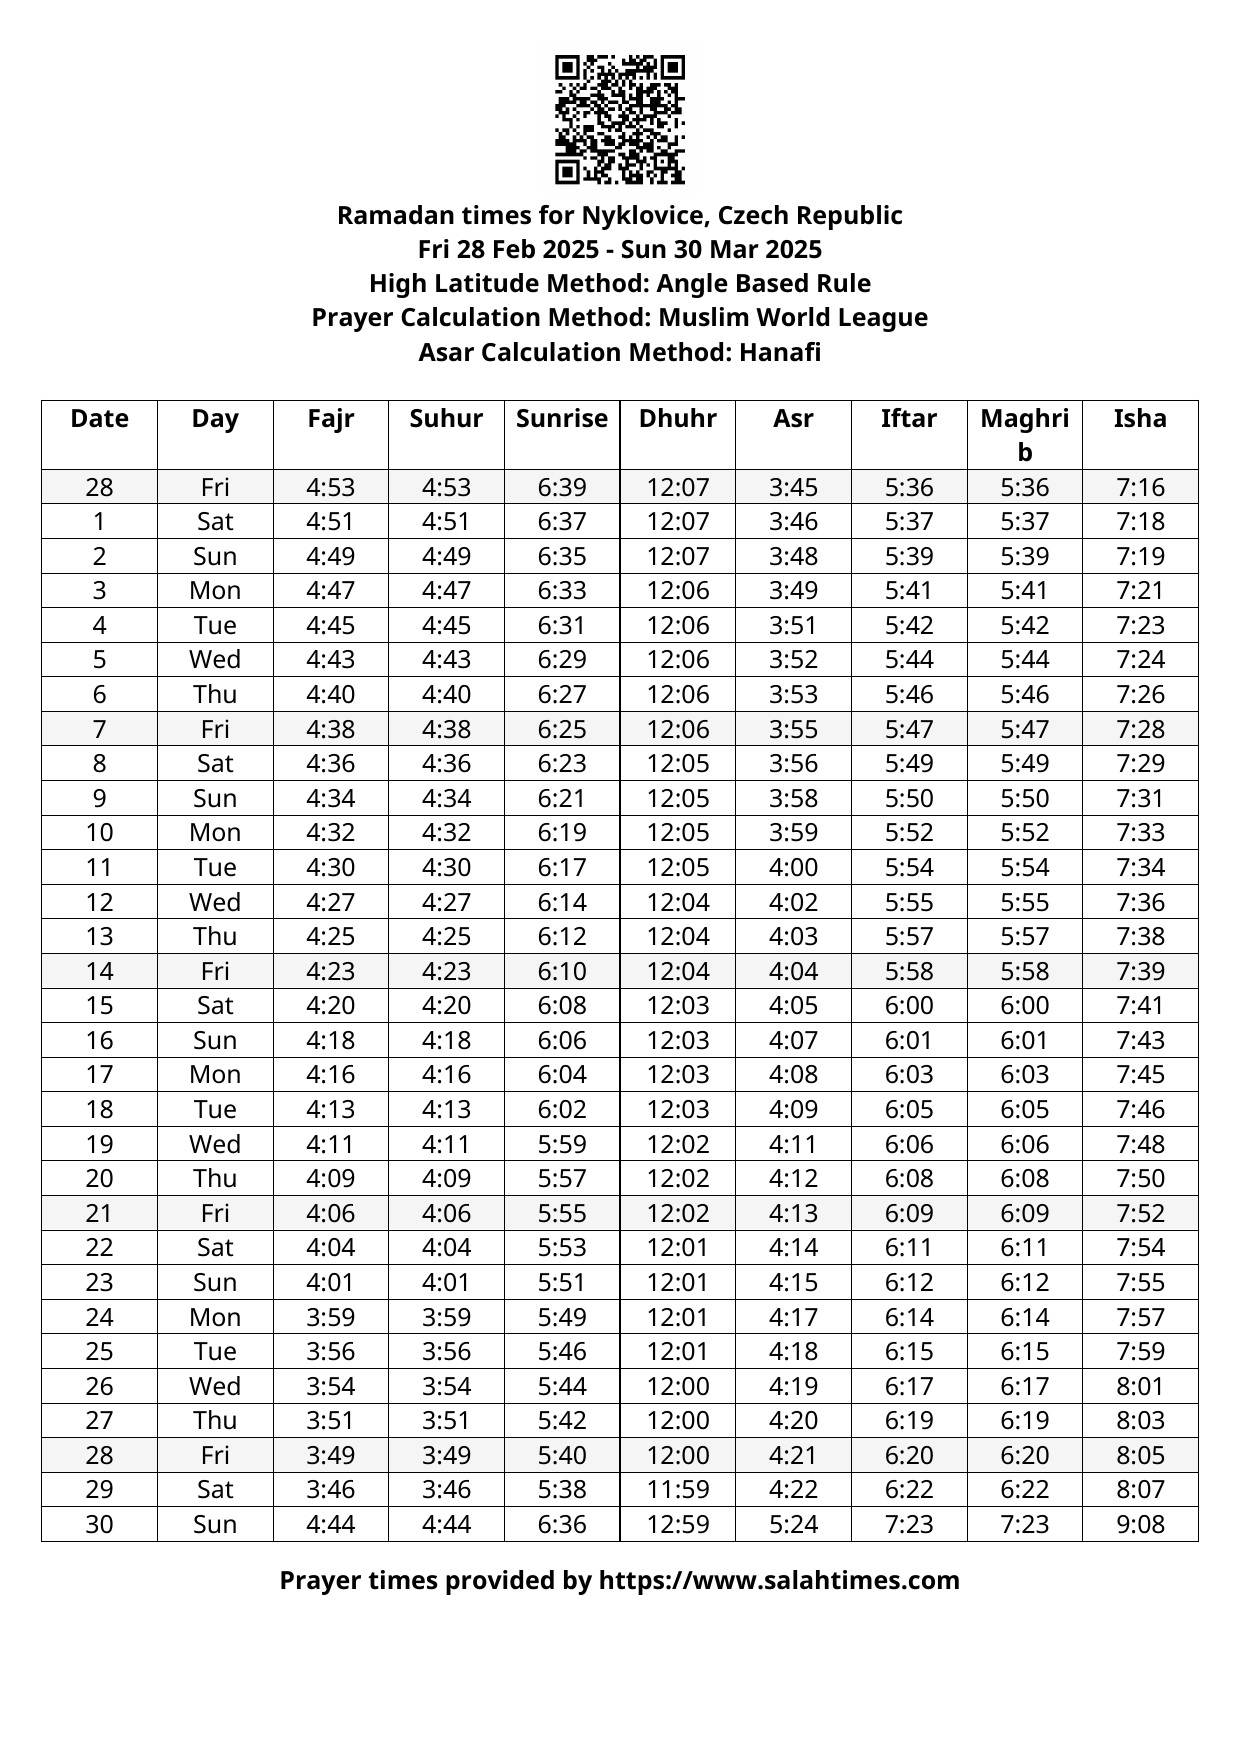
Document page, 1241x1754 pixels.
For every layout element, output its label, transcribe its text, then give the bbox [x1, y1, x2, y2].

table_cell 4:47 [389, 574, 504, 607]
table_cell 7:41 [1083, 989, 1198, 1022]
table_cell 7:31 [1083, 781, 1198, 814]
table_cell 6:25 [505, 712, 619, 745]
table_cell 7:23 [968, 1507, 1082, 1541]
table_cell 6:00 [968, 989, 1082, 1022]
table_header Isha [1083, 401, 1198, 469]
table_cell 4:07 [736, 1023, 851, 1057]
table_cell 4:27 [274, 885, 388, 918]
table_cell 7:39 [1083, 954, 1198, 987]
table_cell 9 [42, 781, 157, 814]
table_cell Tue [158, 1092, 273, 1126]
table_cell 5:41 [968, 574, 1082, 607]
table_cell 5:50 [968, 781, 1082, 814]
table_cell 13 [42, 919, 157, 953]
table_cell 3:56 [389, 1334, 504, 1368]
table_cell 4 [42, 608, 157, 642]
table_cell 4:01 [389, 1265, 504, 1299]
table_cell 4:27 [389, 885, 504, 918]
table_cell 6:22 [852, 1473, 967, 1506]
table_cell 4:53 [274, 470, 388, 503]
table_cell 4:18 [389, 1023, 504, 1057]
table_cell 30 [42, 1507, 157, 1541]
table_cell 5:49 [852, 746, 967, 780]
table_cell 7:18 [1083, 504, 1198, 538]
table_cell 6:21 [505, 781, 619, 814]
table_cell 4:04 [389, 1231, 504, 1264]
table_cell 4:40 [389, 677, 504, 711]
table_cell 12:03 [621, 1092, 735, 1126]
table_cell 5:37 [852, 504, 967, 538]
table_cell 4:18 [274, 1023, 388, 1057]
table_cell 6:01 [968, 1023, 1082, 1057]
table_cell 12:02 [621, 1196, 735, 1229]
table_cell 3:59 [274, 1300, 388, 1333]
table_cell 7:23 [1083, 608, 1198, 642]
table_cell 4:00 [736, 850, 851, 884]
table_cell 6:14 [968, 1300, 1082, 1333]
table_cell Fri [158, 954, 273, 987]
table_cell Wed [158, 643, 273, 676]
table_cell 4:15 [736, 1265, 851, 1299]
table_cell 4:43 [389, 643, 504, 676]
table_cell 5:36 [968, 470, 1082, 503]
table_cell 5:40 [505, 1438, 619, 1472]
table_cell 3:59 [389, 1300, 504, 1333]
table_cell 4:49 [274, 539, 388, 572]
table_header Maghrib [968, 401, 1082, 469]
table_cell 4:47 [274, 574, 388, 607]
table_cell 5:57 [852, 919, 967, 953]
table_cell 4:09 [274, 1161, 388, 1195]
table_cell 3:52 [736, 643, 851, 676]
table_cell Thu [158, 677, 273, 711]
table_cell 6:15 [852, 1334, 967, 1368]
table_cell 6:06 [505, 1023, 619, 1057]
table_cell 7:23 [852, 1507, 967, 1541]
table_cell 6:11 [968, 1231, 1082, 1264]
table_cell 4:12 [736, 1161, 851, 1195]
table_cell 19 [42, 1127, 157, 1160]
table_cell Mon [158, 1300, 273, 1333]
table_cell Wed [158, 1127, 273, 1160]
table_cell 12:04 [621, 919, 735, 953]
table_cell 7:54 [1083, 1231, 1198, 1264]
table_cell 12:07 [621, 470, 735, 503]
table_cell 7:45 [1083, 1058, 1198, 1091]
table_cell 7:34 [1083, 850, 1198, 884]
table_cell 5:36 [852, 470, 967, 503]
table_cell 4:11 [389, 1127, 504, 1160]
table_cell 8:07 [1083, 1473, 1198, 1506]
table_cell 8 [42, 746, 157, 780]
table_cell 12:59 [621, 1507, 735, 1541]
table_cell 6:05 [852, 1092, 967, 1126]
table_cell 4:36 [389, 746, 504, 780]
table_cell 7:46 [1083, 1092, 1198, 1126]
table_cell 5:52 [852, 816, 967, 849]
table_cell 12:04 [621, 954, 735, 987]
table_cell 28 [42, 1438, 157, 1472]
table_cell 4:16 [389, 1058, 504, 1091]
table_cell Sun [158, 1265, 273, 1299]
table_cell Sat [158, 746, 273, 780]
table_cell 3:55 [736, 712, 851, 745]
table_cell 1 [42, 504, 157, 538]
table_cell 5:47 [968, 712, 1082, 745]
table_cell 5:55 [505, 1196, 619, 1229]
table_cell 7:33 [1083, 816, 1198, 849]
table_cell 12:06 [621, 643, 735, 676]
table_cell 7:55 [1083, 1265, 1198, 1299]
table_cell 5:49 [505, 1300, 619, 1333]
table_cell 5:59 [505, 1127, 619, 1160]
table_cell 7:29 [1083, 746, 1198, 780]
table_cell 4:43 [274, 643, 388, 676]
table_header Suhur [389, 401, 504, 469]
table_cell 3:46 [736, 504, 851, 538]
table_cell 26 [42, 1369, 157, 1402]
table_cell 4:13 [274, 1092, 388, 1126]
table_cell 6:04 [505, 1058, 619, 1091]
text Prayer Calculation Method: Muslim World League [42, 300, 1198, 334]
table_cell 12:03 [621, 1023, 735, 1057]
table_cell Tue [158, 608, 273, 642]
table_cell 6:09 [968, 1196, 1082, 1229]
table_cell 17 [42, 1058, 157, 1091]
table_cell 6:19 [968, 1404, 1082, 1437]
table_cell 5:41 [852, 574, 967, 607]
table_cell 9:08 [1083, 1507, 1198, 1541]
table_cell 5:44 [505, 1369, 619, 1402]
table_cell 4:32 [389, 816, 504, 849]
table_cell 12:01 [621, 1334, 735, 1368]
table_cell 12:03 [621, 989, 735, 1022]
table_cell 28 [42, 470, 157, 503]
table_cell 4:38 [389, 712, 504, 745]
table_cell 3:46 [274, 1473, 388, 1506]
table_cell 3:48 [736, 539, 851, 572]
table_cell 5 [42, 643, 157, 676]
table_cell 22 [42, 1231, 157, 1264]
table_cell 6:22 [968, 1473, 1082, 1506]
table_cell Fri [158, 1438, 273, 1472]
table_cell 5:46 [968, 677, 1082, 711]
table_cell Mon [158, 816, 273, 849]
table_cell Sat [158, 1473, 273, 1506]
table_cell Sat [158, 1231, 273, 1264]
table_cell 4:18 [736, 1334, 851, 1368]
table_cell 6:12 [505, 919, 619, 953]
table_cell 6:12 [852, 1265, 967, 1299]
table_cell 7:28 [1083, 712, 1198, 745]
table_cell 4:53 [389, 470, 504, 503]
table_cell 18 [42, 1092, 157, 1126]
table_cell 4:11 [274, 1127, 388, 1160]
table_cell 5:58 [968, 954, 1082, 987]
table_cell 4:21 [736, 1438, 851, 1472]
table_cell 6:17 [968, 1369, 1082, 1402]
table_cell 5:54 [968, 850, 1082, 884]
table_cell Fri [158, 470, 273, 503]
table_header Day [158, 401, 273, 469]
table_cell 12:01 [621, 1300, 735, 1333]
table_cell 5:55 [968, 885, 1082, 918]
table_cell 4:20 [274, 989, 388, 1022]
table_cell 4:30 [274, 850, 388, 884]
table_header Dhuhr [621, 401, 735, 469]
table_cell 6:12 [968, 1265, 1082, 1299]
table_cell 12 [42, 885, 157, 918]
table_cell 6:10 [505, 954, 619, 987]
table_cell 4:04 [736, 954, 851, 987]
table_cell 3:51 [389, 1404, 504, 1437]
table_header Iftar [852, 401, 967, 469]
table_header Date [42, 401, 157, 469]
table_cell 3:56 [736, 746, 851, 780]
table_cell 4:36 [274, 746, 388, 780]
table_cell 5:42 [505, 1404, 619, 1437]
table_cell 16 [42, 1023, 157, 1057]
table_cell 5:37 [968, 504, 1082, 538]
table_cell 4:51 [389, 504, 504, 538]
table_cell 7:38 [1083, 919, 1198, 953]
table_cell 6:23 [505, 746, 619, 780]
table_cell 4:20 [389, 989, 504, 1022]
table_cell Wed [158, 885, 273, 918]
table_cell 4:17 [736, 1300, 851, 1333]
text Asar Calculation Method: Hanafi [42, 334, 1198, 368]
table_header Asr [736, 401, 851, 469]
table_cell 12:05 [621, 781, 735, 814]
table_cell 6:20 [968, 1438, 1082, 1472]
table_cell 5:57 [505, 1161, 619, 1195]
table_cell 6:05 [968, 1092, 1082, 1126]
table_cell Tue [158, 850, 273, 884]
table_cell 4:51 [274, 504, 388, 538]
table_cell 5:46 [852, 677, 967, 711]
table_cell 4:32 [274, 816, 388, 849]
table_cell 6:14 [852, 1300, 967, 1333]
table_cell 20 [42, 1161, 157, 1195]
table_cell 7:50 [1083, 1161, 1198, 1195]
table_cell 5:24 [736, 1507, 851, 1541]
table_cell Fri [158, 712, 273, 745]
table_cell 3:59 [736, 816, 851, 849]
table_cell 3:54 [389, 1369, 504, 1402]
table_cell Thu [158, 919, 273, 953]
table_cell 5:55 [852, 885, 967, 918]
table_cell 12:05 [621, 746, 735, 780]
table_cell 8:03 [1083, 1404, 1198, 1437]
table_cell 4:44 [389, 1507, 504, 1541]
table_cell 7:19 [1083, 539, 1198, 572]
table_cell 2 [42, 539, 157, 572]
table_cell 12:00 [621, 1404, 735, 1437]
table_cell 8:01 [1083, 1369, 1198, 1402]
table_cell 6:08 [852, 1161, 967, 1195]
table_cell 4:19 [736, 1369, 851, 1402]
table_cell 6:02 [505, 1092, 619, 1126]
text Fri 28 Feb 2025 - Sun 30 Mar 2025 [42, 232, 1198, 266]
table_cell 24 [42, 1300, 157, 1333]
table_cell Sun [158, 781, 273, 814]
text High Latitude Method: Angle Based Rule [42, 266, 1198, 300]
table_cell 23 [42, 1265, 157, 1299]
text Ramadan times for Nyklovice, Czech Republic [42, 198, 1198, 232]
table_cell 6:19 [852, 1404, 967, 1437]
table_cell 6:20 [852, 1438, 967, 1472]
table_cell 12:06 [621, 712, 735, 745]
table_cell 5:42 [968, 608, 1082, 642]
table_cell 12:06 [621, 574, 735, 607]
table_cell 5:38 [505, 1473, 619, 1506]
table_cell 3:45 [736, 470, 851, 503]
table_cell 3:49 [389, 1438, 504, 1472]
table_cell 4:06 [389, 1196, 504, 1229]
table_cell 12:06 [621, 608, 735, 642]
table_cell 6:19 [505, 816, 619, 849]
table_cell 4:06 [274, 1196, 388, 1229]
table_cell 12:06 [621, 677, 735, 711]
table_cell 7:26 [1083, 677, 1198, 711]
table_cell 12:00 [621, 1438, 735, 1472]
table_cell 15 [42, 989, 157, 1022]
table_cell 7:52 [1083, 1196, 1198, 1229]
table_cell 5:39 [968, 539, 1082, 572]
table_cell 4:16 [274, 1058, 388, 1091]
table_cell 6:03 [968, 1058, 1082, 1091]
table_cell 7 [42, 712, 157, 745]
table_cell 12:05 [621, 850, 735, 884]
table_cell 5:44 [968, 643, 1082, 676]
table_cell 6:31 [505, 608, 619, 642]
table_cell 12:01 [621, 1231, 735, 1264]
table_cell 4:34 [389, 781, 504, 814]
table_cell 4:13 [389, 1092, 504, 1126]
table_cell 4:11 [736, 1127, 851, 1160]
table_cell 4:04 [274, 1231, 388, 1264]
table_cell 6:29 [505, 643, 619, 676]
table_cell 6:08 [968, 1161, 1082, 1195]
table_cell 4:25 [274, 919, 388, 953]
table_cell 4:02 [736, 885, 851, 918]
picture [542, 41, 699, 198]
table_cell 4:30 [389, 850, 504, 884]
table_cell 12:07 [621, 504, 735, 538]
table_cell 4:25 [389, 919, 504, 953]
table_cell 3:58 [736, 781, 851, 814]
table_cell 5:57 [968, 919, 1082, 953]
table_cell 25 [42, 1334, 157, 1368]
table_cell 6:00 [852, 989, 967, 1022]
table_cell 6:39 [505, 470, 619, 503]
table_cell 6:11 [852, 1231, 967, 1264]
table_cell 8:05 [1083, 1438, 1198, 1472]
table_cell 4:49 [389, 539, 504, 572]
table_cell 4:34 [274, 781, 388, 814]
table_cell 3:51 [736, 608, 851, 642]
table_cell 27 [42, 1404, 157, 1437]
table_cell 4:14 [736, 1231, 851, 1264]
table_cell 7:43 [1083, 1023, 1198, 1057]
table_cell 4:01 [274, 1265, 388, 1299]
table_cell 4:03 [736, 919, 851, 953]
table_cell 12:01 [621, 1265, 735, 1299]
table_cell 12:04 [621, 885, 735, 918]
table_cell Thu [158, 1404, 273, 1437]
table_cell 5:46 [505, 1334, 619, 1368]
table_cell 6:14 [505, 885, 619, 918]
table_cell 14 [42, 954, 157, 987]
table_cell 10 [42, 816, 157, 849]
table_cell 4:20 [736, 1404, 851, 1437]
table_cell 4:09 [736, 1092, 851, 1126]
table_cell 6:27 [505, 677, 619, 711]
table_cell 7:36 [1083, 885, 1198, 918]
table_cell Sat [158, 504, 273, 538]
table_cell 21 [42, 1196, 157, 1229]
table_cell 6:36 [505, 1507, 619, 1541]
table_cell 12:03 [621, 1058, 735, 1091]
table_cell 4:38 [274, 712, 388, 745]
table_cell 12:00 [621, 1369, 735, 1402]
table_cell 3:53 [736, 677, 851, 711]
table_cell 5:50 [852, 781, 967, 814]
table_cell 4:05 [736, 989, 851, 1022]
table_cell 7:59 [1083, 1334, 1198, 1368]
table_cell 5:42 [852, 608, 967, 642]
table_cell 3 [42, 574, 157, 607]
table_cell 5:49 [968, 746, 1082, 780]
table_cell Tue [158, 1334, 273, 1368]
table_cell 4:23 [389, 954, 504, 987]
table_cell 5:53 [505, 1231, 619, 1264]
text Prayer times provided by https://www.salahtimes.com [42, 1563, 1198, 1597]
table_cell 12:02 [621, 1127, 735, 1160]
table_cell Sun [158, 1023, 273, 1057]
table_cell 6:33 [505, 574, 619, 607]
table_cell 5:54 [852, 850, 967, 884]
table_cell 6:15 [968, 1334, 1082, 1368]
table_cell 4:44 [274, 1507, 388, 1541]
table_cell 4:23 [274, 954, 388, 987]
table_cell 3:49 [736, 574, 851, 607]
table_cell 7:21 [1083, 574, 1198, 607]
table_cell 3:46 [389, 1473, 504, 1506]
table_cell 12:05 [621, 816, 735, 849]
table_cell 6:08 [505, 989, 619, 1022]
table_cell Sat [158, 989, 273, 1022]
table_cell 3:54 [274, 1369, 388, 1402]
table_cell Mon [158, 574, 273, 607]
table_cell 4:13 [736, 1196, 851, 1229]
table_cell 5:58 [852, 954, 967, 987]
table_cell 7:24 [1083, 643, 1198, 676]
table_cell 7:48 [1083, 1127, 1198, 1160]
table_cell 3:56 [274, 1334, 388, 1368]
table_cell 5:47 [852, 712, 967, 745]
table_cell 5:44 [852, 643, 967, 676]
table_cell 6:09 [852, 1196, 967, 1229]
table_cell 6 [42, 677, 157, 711]
table_cell 7:57 [1083, 1300, 1198, 1333]
table_cell 5:51 [505, 1265, 619, 1299]
table_cell 7:16 [1083, 470, 1198, 503]
table_cell 6:01 [852, 1023, 967, 1057]
table_cell Wed [158, 1369, 273, 1402]
table_cell 3:49 [274, 1438, 388, 1472]
table_cell 11 [42, 850, 157, 884]
table_cell 6:35 [505, 539, 619, 572]
table_cell Sun [158, 539, 273, 572]
table_cell Thu [158, 1161, 273, 1195]
table_cell 6:17 [852, 1369, 967, 1402]
table_cell 4:08 [736, 1058, 851, 1091]
table_header Fajr [274, 401, 388, 469]
table_cell 6:03 [852, 1058, 967, 1091]
table_cell 4:09 [389, 1161, 504, 1195]
table_cell 4:45 [274, 608, 388, 642]
table_cell 5:39 [852, 539, 967, 572]
table_cell Fri [158, 1196, 273, 1229]
table_cell 4:40 [274, 677, 388, 711]
table_header Sunrise [505, 401, 619, 469]
table_cell 6:06 [968, 1127, 1082, 1160]
table_cell 6:37 [505, 504, 619, 538]
table_cell 11:59 [621, 1473, 735, 1506]
table_cell 5:52 [968, 816, 1082, 849]
table_cell Sun [158, 1507, 273, 1541]
table_cell 4:45 [389, 608, 504, 642]
table_cell 29 [42, 1473, 157, 1506]
table_cell Mon [158, 1058, 273, 1091]
table_cell 12:02 [621, 1161, 735, 1195]
table_cell 6:17 [505, 850, 619, 884]
table_cell 6:06 [852, 1127, 967, 1160]
table_cell 3:51 [274, 1404, 388, 1437]
table_cell 12:07 [621, 539, 735, 572]
table_cell 4:22 [736, 1473, 851, 1506]
